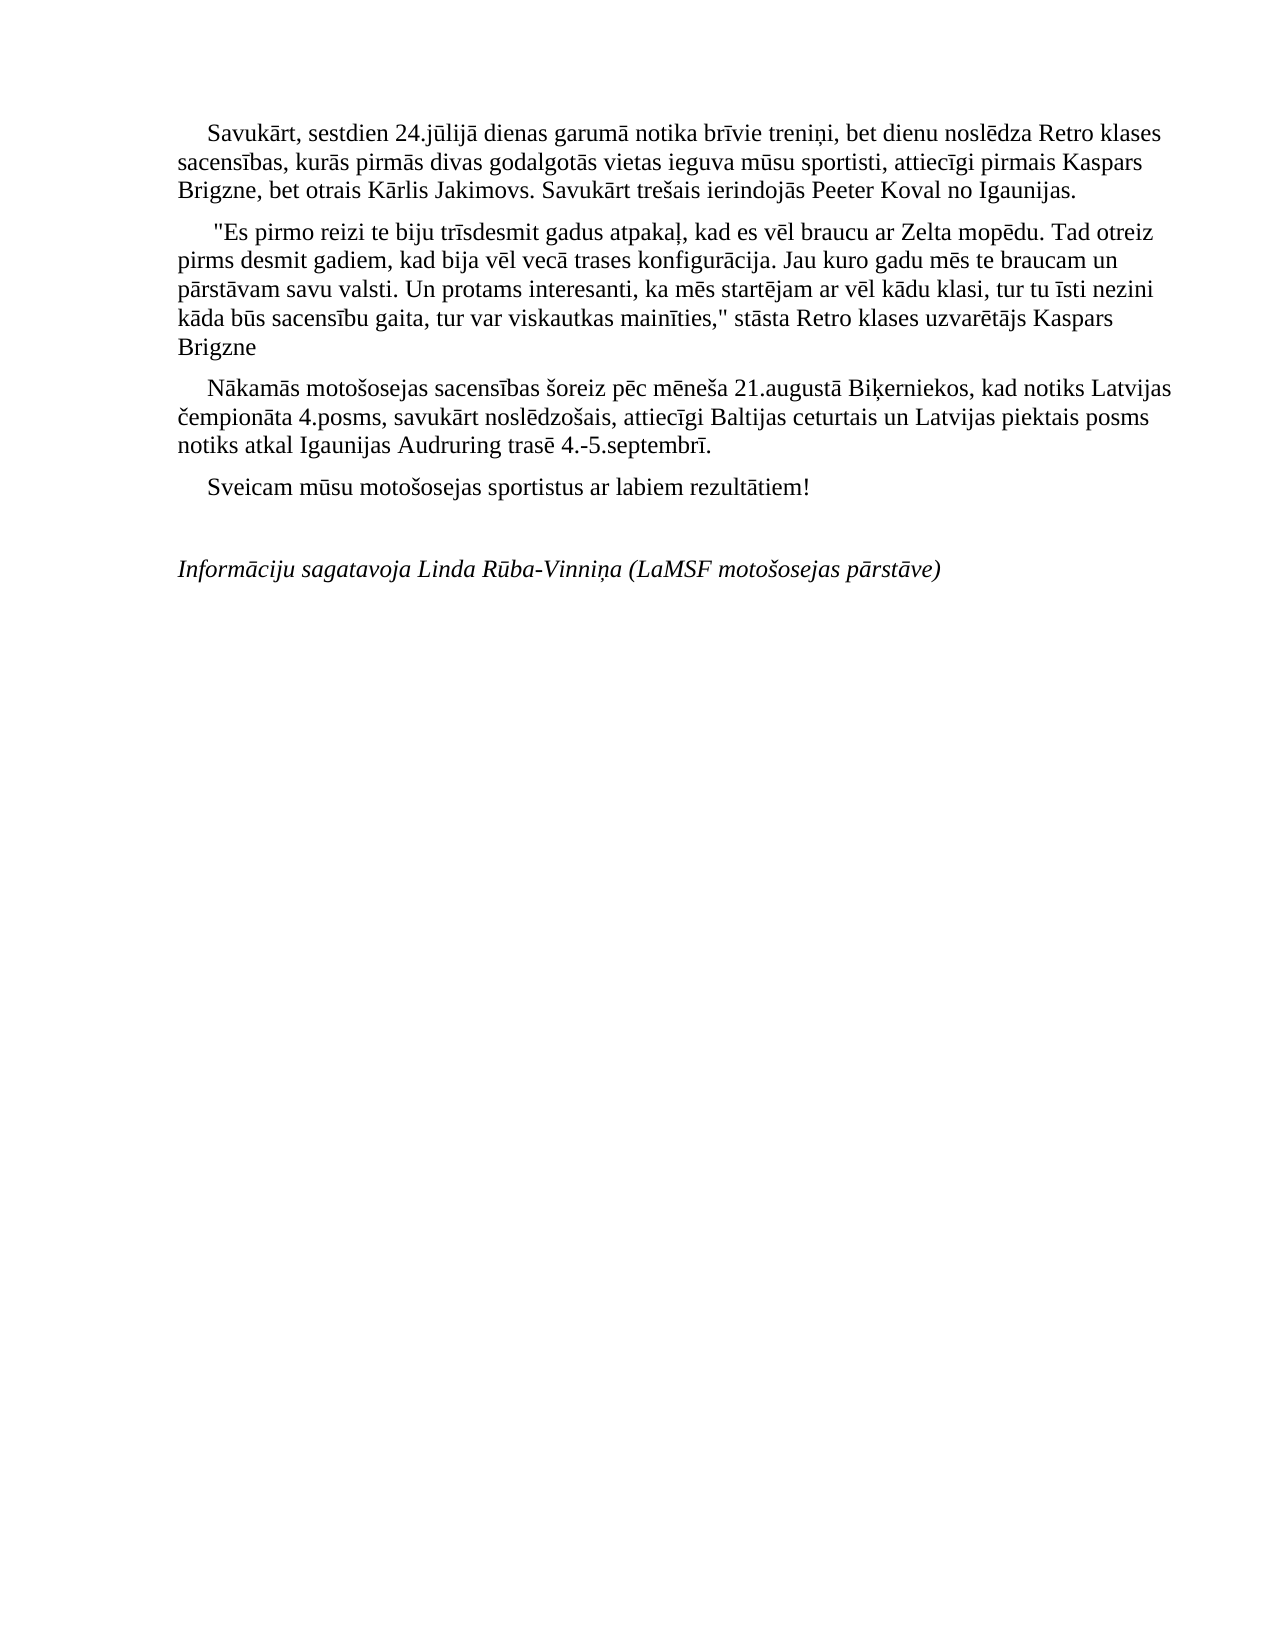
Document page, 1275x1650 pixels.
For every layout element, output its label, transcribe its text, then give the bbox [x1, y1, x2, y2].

text Informāciju sagatavoja Linda Rūba-Vinniņa (LaMSF motošosejas pārstāve) [177, 554, 1186, 583]
text Nākamās motošosejas sacensības šoreiz pēc mēneša 21.augustā Biķerniekos, kad notiks Latvijas čempionāta 4.posms, savukārt noslēdzošais, attiecīgi Baltijas ceturtais un Latvijas piektais posms notiks atkal Igaunijas Audruring trasē 4.-5.septembrī. [177, 373, 1186, 459]
text Savukārt, sestdien 24.jūlijā dienas garumā notika brīvie treniņi, bet dienu noslēdza Retro klases sacensības, kurās pirmās divas godalgotās vietas ieguva mūsu sportisti, attiecīgi pirmais Kaspars Brigzne, bet otrais Kārlis Jakimovs. Savukārt trešais ierindojās Peeter Koval no Igaunijas. [177, 118, 1186, 204]
text "Es pirmo reizi te biju trīsdesmit gadus atpakaļ, kad es vēl braucu ar Zelta mopēdu. Tad otreiz pirms desmit gadiem, kad bija vēl vecā trases konfigurācija. Jau kuro gadu mēs te braucam un pārstāvam savu valsti. Un protams interesanti, ka mēs startējam ar vēl kādu klasi, tur tu īsti nezini kāda būs sacensību gaita, tur var viskautkas mainīties," stāsta Retro klases uzvarētājs Kaspars Brigzne [177, 217, 1186, 361]
text Sveicam mūsu motošosejas sportistus ar labiem rezultātiem! [177, 472, 1186, 501]
